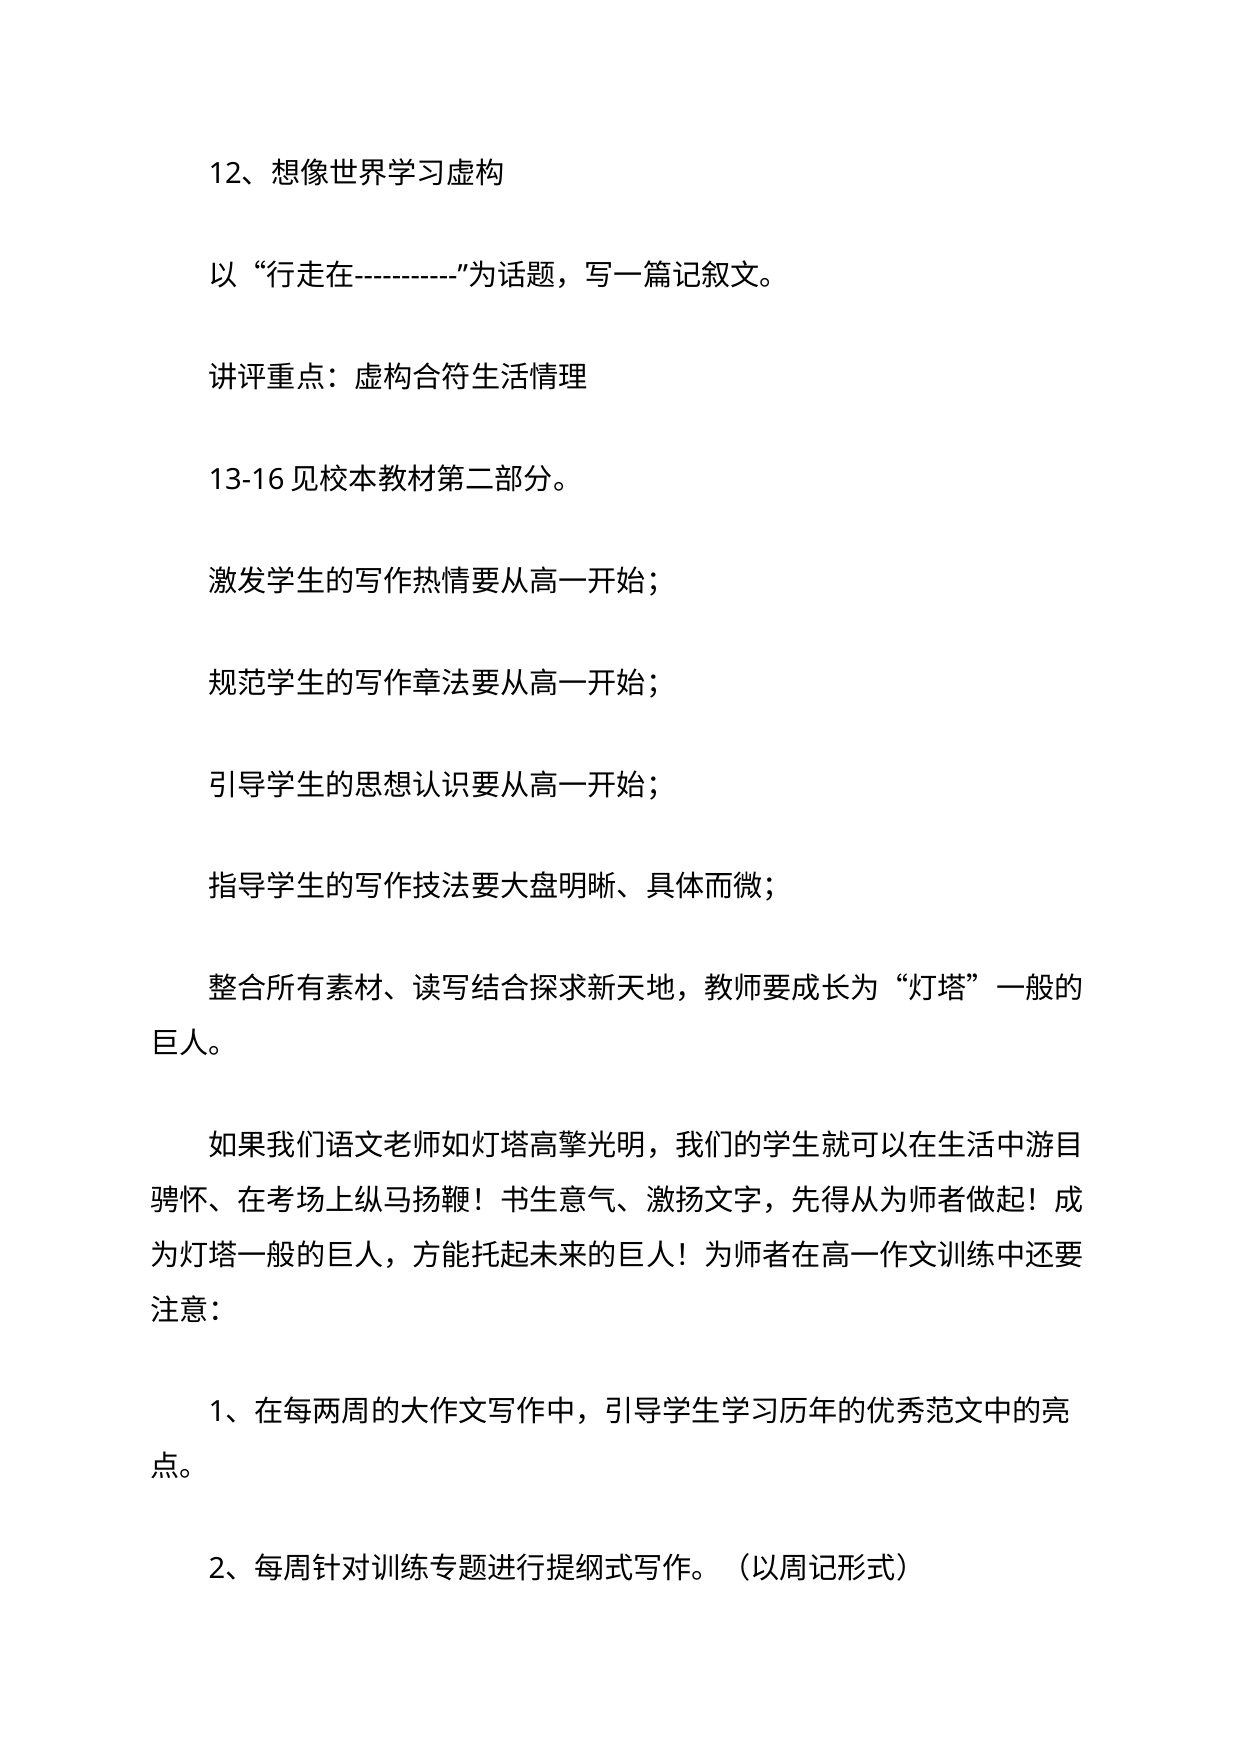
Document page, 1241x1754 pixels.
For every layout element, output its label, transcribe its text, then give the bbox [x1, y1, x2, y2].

text 12、想像世界学习虚构 [150, 150, 1090, 192]
text 规范学生的写作章法要从高一开始； [150, 659, 1090, 702]
text 1、在每两周的大作文写作中，引导学生学习历年的优秀范文中的亮点。 [150, 1388, 1090, 1485]
text 指导学生的写作技法要大盘明晰、具体而微； [150, 863, 1090, 905]
text 13-16见校本教材第二部分。 [150, 456, 1090, 498]
text 整合所有素材、读写结合探求新天地，教师要成长为“灯塔”一般的巨人。 [150, 965, 1090, 1062]
text 引导学生的思想认识要从高一开始； [150, 761, 1090, 803]
text 讲评重点：虚构合符生活情理 [150, 354, 1090, 396]
text 如果我们语文老师如灯塔高擎光明，我们的学生就可以在生活中游目骋怀、在考场上纵马扬鞭！书生意气、激扬文字，先得从为师者做起！成为灯塔一般的巨人，方能托起未来的巨人！为师者在高一作文训练中还要注意： [150, 1121, 1090, 1328]
text 2、每周针对训练专题进行提纲式写作。（以周记形式） [150, 1545, 1090, 1587]
text 激发学生的写作热情要从高一开始； [150, 558, 1090, 600]
text 以“行走在-----------”为话题，写一篇记叙文。 [150, 252, 1090, 294]
